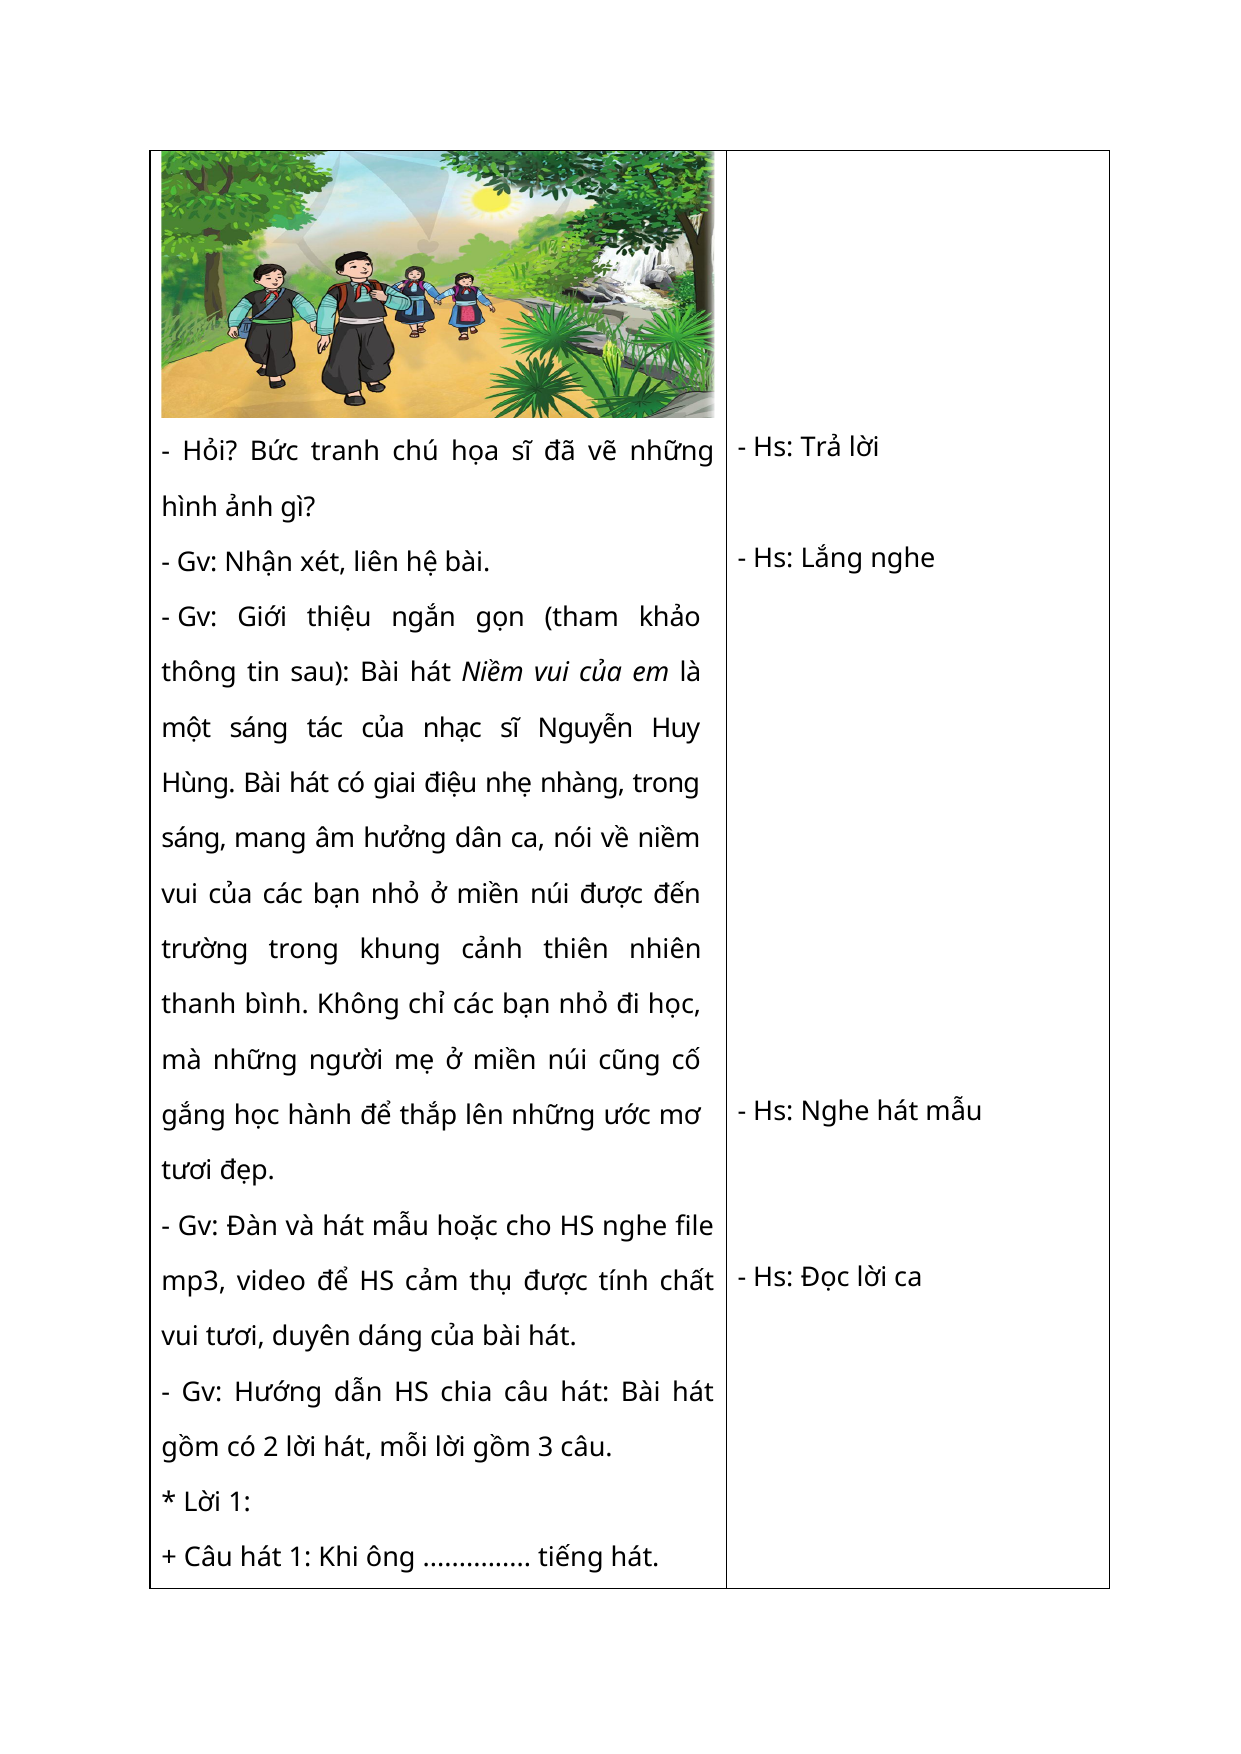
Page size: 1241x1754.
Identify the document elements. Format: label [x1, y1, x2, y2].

picture [161, 151, 715, 418]
table_cell [727, 151, 1109, 1588]
table_cell [151, 151, 726, 1588]
